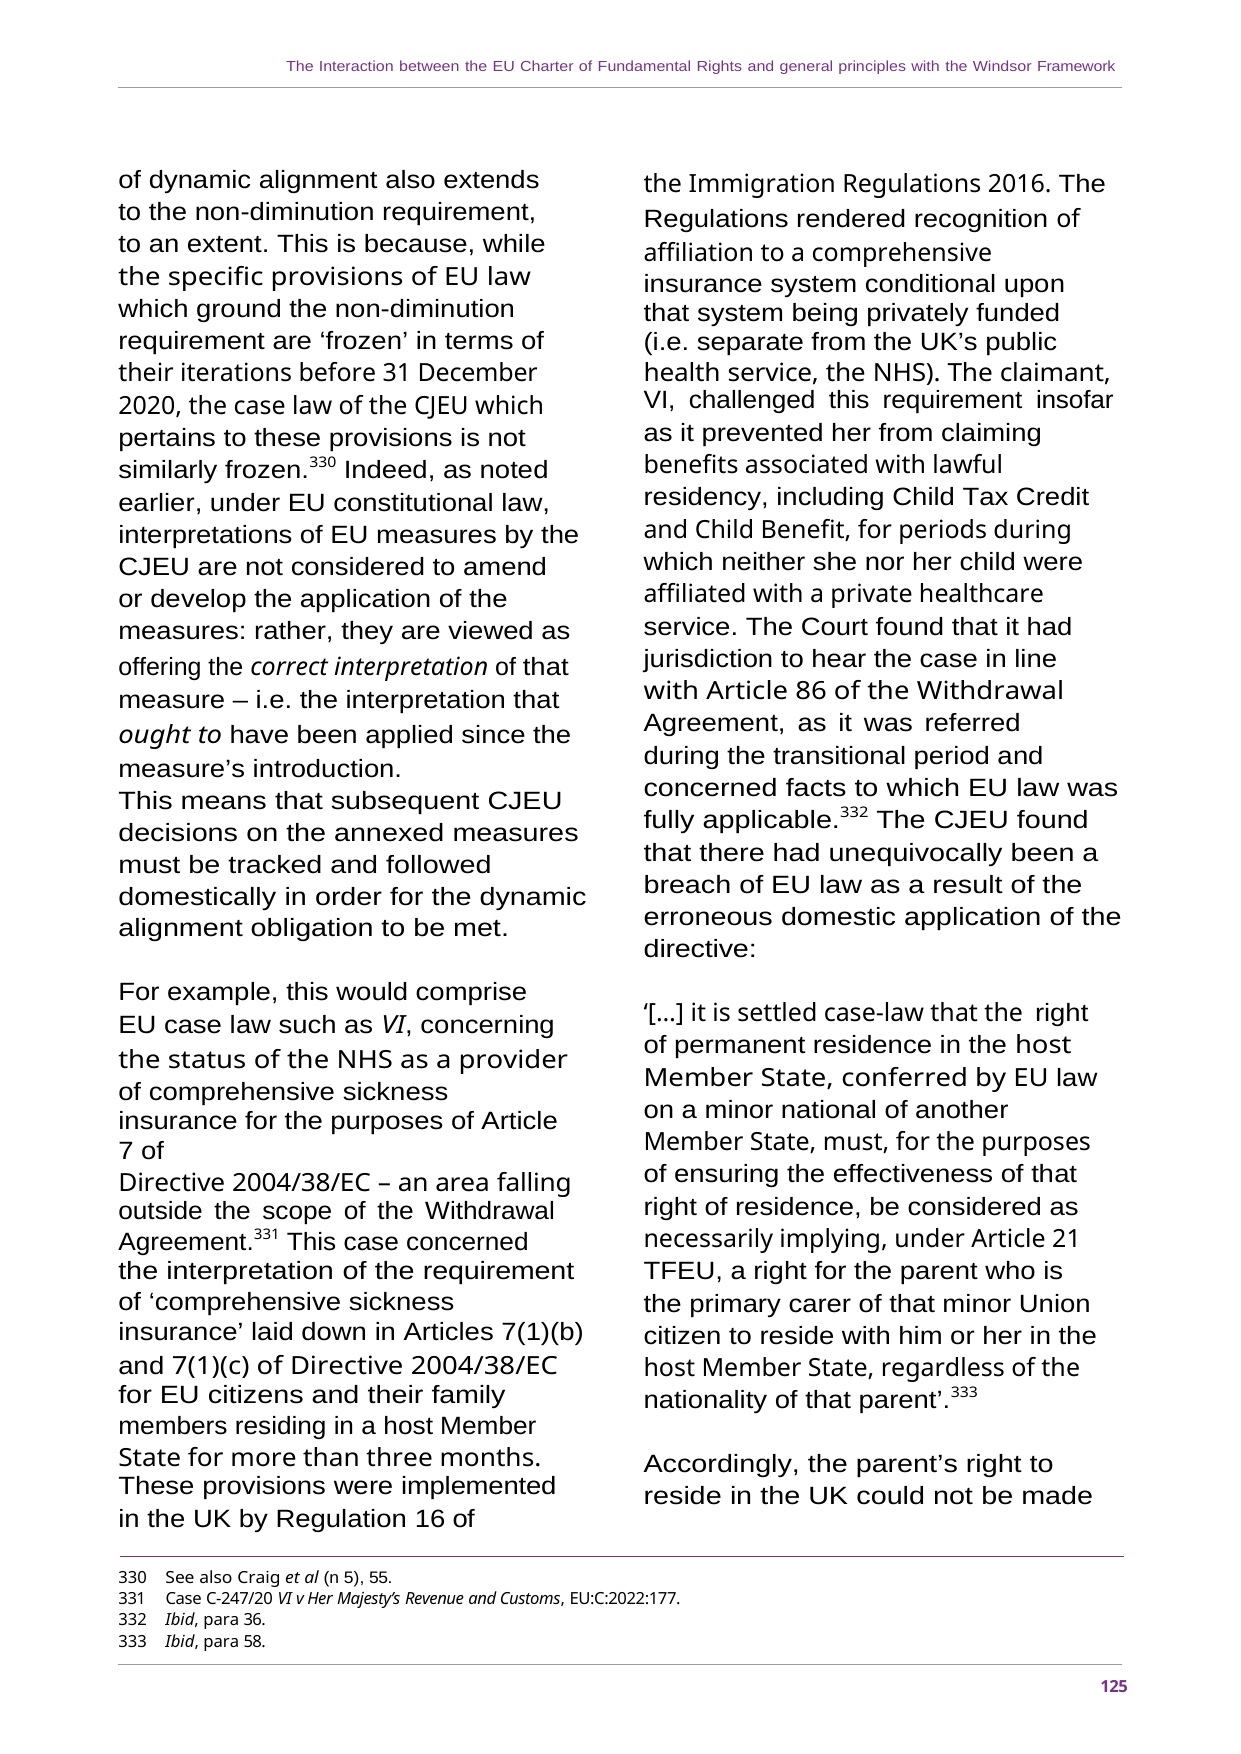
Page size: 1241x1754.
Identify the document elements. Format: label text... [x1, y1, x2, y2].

text of ‘comprehensive sickness insurance’ laid down in Articles 7(1)(b) and 7(1)(c) of Directive 2004/38/EC [118, 1287, 587, 1382]
text Accordingly, the parent’s right to reside in the UK could not be made [643, 1449, 1106, 1509]
text This means that subsequent CJEU decisions on the annexed measures must be tracked and followed domestically in order for the dynamic alignment obligation to be met. [118, 786, 599, 942]
text health service, the NHS). The claimant, VI, challenged this requirement insofar [643, 356, 1134, 414]
text or develop the application of the measures: rather, they are viewed as offering the correct interpretation of that measure – i.e. the interpretation that ought to have been applied since the measure’s introduction. [118, 584, 584, 783]
list See also Craig et al (n 5), 55. [118, 1564, 1134, 1588]
text concerned facts to which EU law was fully applicable.332 The CJEU found that there had unequivocally been a breach of EU law as a result of the erroneous domestic application of the directive: [643, 771, 1134, 964]
text for EU citizens and their family [118, 1383, 599, 1408]
list Ibid, para 36. [118, 1608, 1134, 1629]
text of dynamic alignment also extends to the non-diminution requirement, to an extent. This is because, while the specific provisions of EU law which ground the non-diminution requirement are ‘frozen’ in terms of their iterations before 31 December [118, 162, 557, 388]
list Ibid, para 58. [118, 1629, 1134, 1653]
text ‘[…] it is settled case-law that the right of permanent residence in the host Member State, conferred by EU law on a minor national of another Member State, must, for the purposes of ensuring the effectiveness of that right of residence, be considered as necessarily implying, under Article 21 TFEU, a right for the parent who is the primary carer of that minor Union citizen to reside with him or her in the host Member State, regardless of the nationality of that parent’.333 [643, 996, 1114, 1415]
text the Immigration Regulations 2016. The Regulations rendered recognition of affiliation to a comprehensive insurance system conditional upon that system being privately funded (i.e. separate from the UK’s public [643, 166, 1107, 356]
text Directive 2004/38/EC – an area falling outside the scope of the Withdrawal Agreement.331 This case concerned [118, 1165, 599, 1257]
text 2020, the case law of the CJEU which pertains to these provisions is not similarly frozen.330 Indeed, as noted earlier, under EU constitutional law, interpretations of EU measures by the CJEU are not considered to amend [118, 388, 584, 582]
text as it prevented her from claiming benefits associated with lawful residency, including Child Tax Credit and Child Benefit, for periods during which neither she nor her child were affiliated with a private healthcare service. The Court found that it had jurisdiction to hear the case in line with Article 86 of the Withdrawal Agreement, as it was referred during the transitional period and [643, 415, 1095, 771]
text These provisions were implemented [118, 1473, 599, 1500]
text members residing in a host Member State for more than three months. [118, 1412, 584, 1473]
text For example, this would comprise EU case law such as VI, concerning the status of the NHS as a provider of comprehensive sickness insurance for the purposes of Article 7 of [118, 977, 574, 1164]
list Case C-247/20 VI v Her Majesty’s Revenue and Customs, EU:C:2022:177. [118, 1588, 1134, 1608]
text in the UK by Regulation 16 of [118, 1503, 599, 1532]
text the interpretation of the requirement [118, 1257, 599, 1284]
